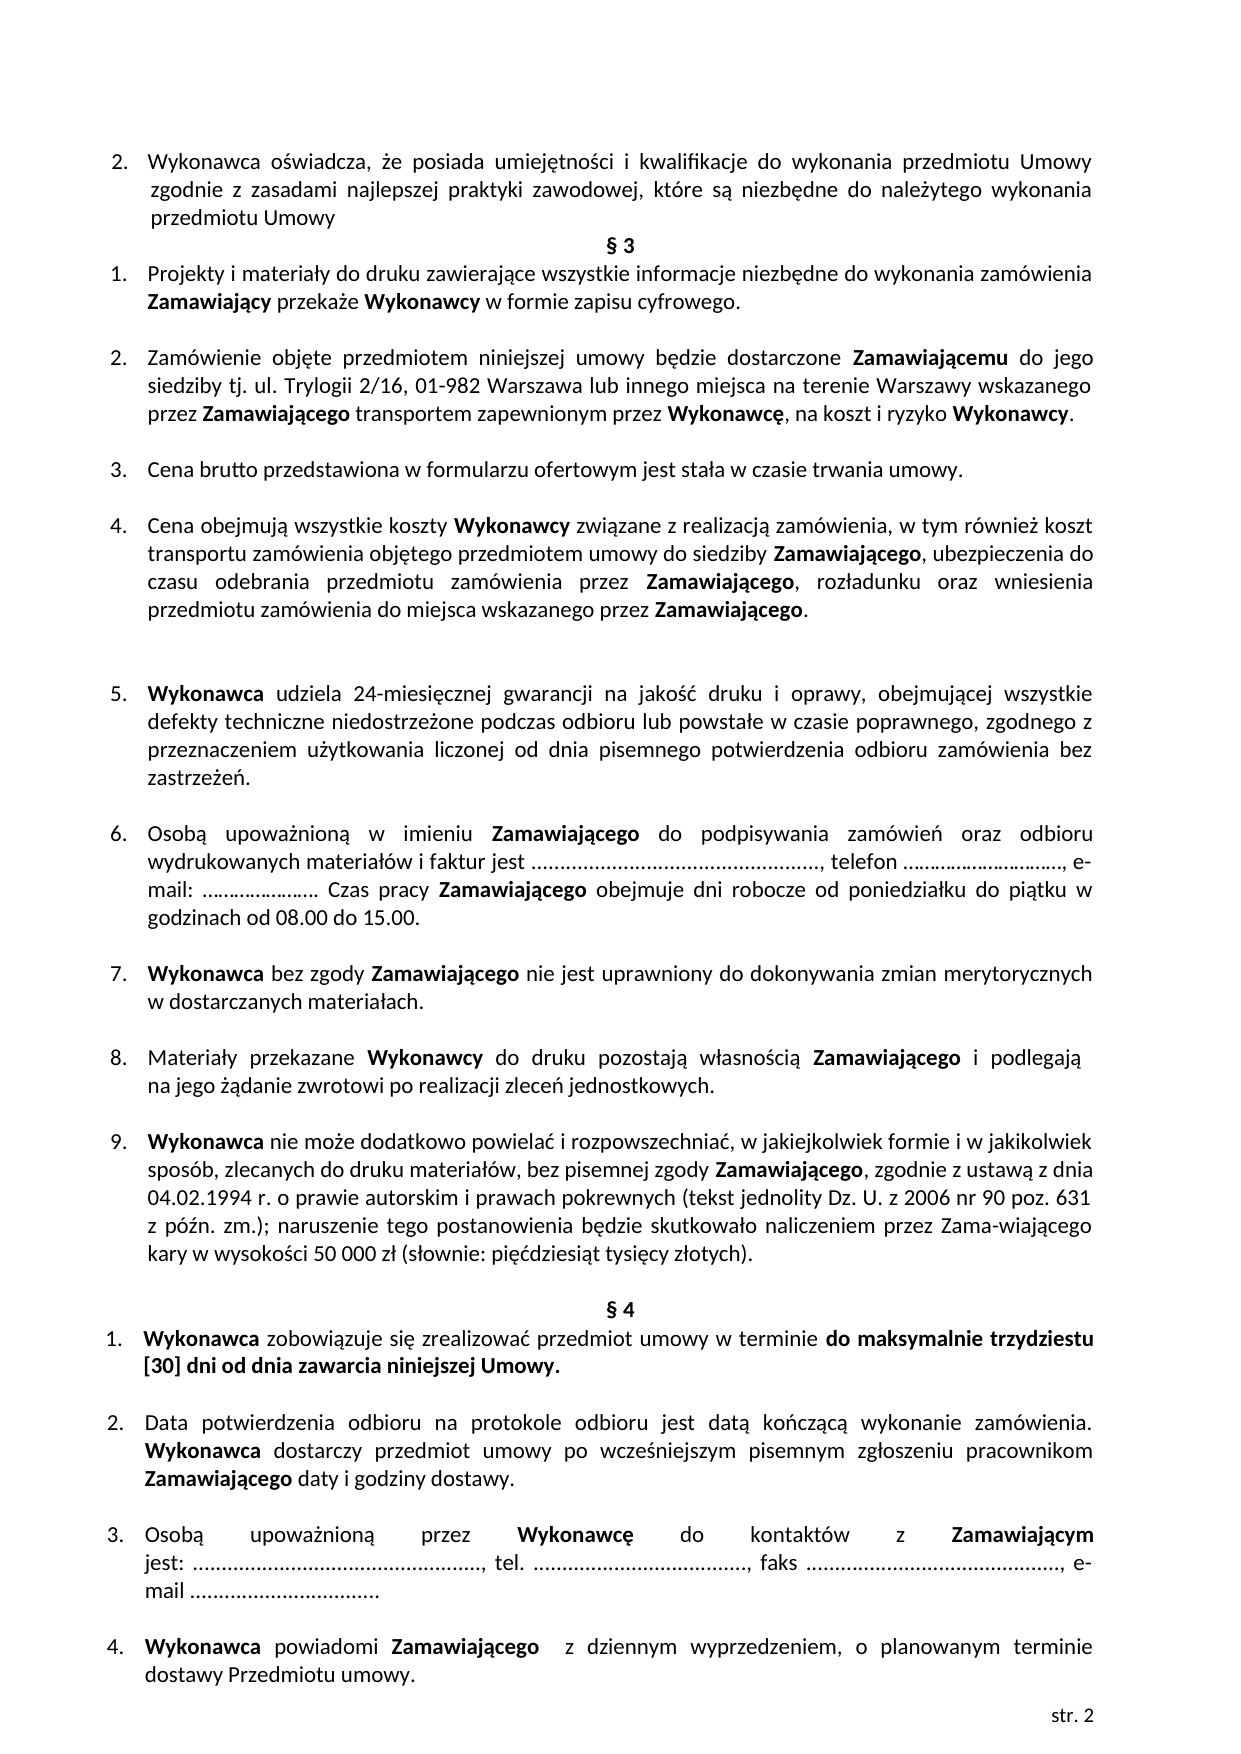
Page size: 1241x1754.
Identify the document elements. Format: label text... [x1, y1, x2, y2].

list Wykonawca oświadcza, że posiada umiejętności i kwalifikacje do wykonania przedmiotu Umowy zgodnie z zasadami najlepszej praktyki zawodowej, które są niezbędne do należytego wykonania przedmiotu Umowy [111, 147, 1094, 231]
list Wykonawca zobowiązuje się zrealizować przedmiot umowy w terminie do maksymalnie trzydziestu [30] dni od dnia zawarcia niniejszej Umowy. [105, 1324, 1094, 1380]
list Osobą upoważnioną w imieniu Zamawiającego do podpisywania zamówień oraz odbioru wydrukowanych materiałów i faktur jest .................................................., telefon …………………………, e-mail: …………………. Czas pracy Zamawiającego obejmuje dni robocze od poniedziałku do piątku w godzinach od 08.00 do 15.00. [110, 819, 1094, 931]
list Osobą upoważnioną przez Wykonawcę do kontaktów z Zamawiającym jest: .................................................., tel. ....................................., faks ............................................, e-mail ................................. [107, 1520, 1094, 1604]
list Materiały przekazane Wykonawcy do druku pozostają własnością Zamawiającego i podlegają na jego żądanie zwrotowi po realizacji zleceń jednostkowych. [110, 1043, 1094, 1099]
list 3 [606, 231, 1094, 259]
list 4 [606, 1296, 1094, 1324]
list Data potwierdzenia odbioru na protokole odbioru jest datą kończącą wykonanie zamówienia. Wykonawca dostarczy przedmiot umowy po wcześniejszym pisemnym zgłoszeniu pracownikom Zamawiającego daty i godziny dostawy. [107, 1408, 1094, 1492]
list Wykonawca nie może dodatkowo powielać i rozpowszechniać, w jakiejkolwiek formie i w jakikolwiek sposób, zlecanych do druku materiałów, bez pisemnej zgody Zamawiającego, zgodnie z ustawą z dnia 04.02.1994 r. o prawie autorskim i prawach pokrewnych (tekst jednolity Dz. U. z 2006 nr 90 poz. 631 z późn. zm.); naruszenie tego postanowienia będzie skutkowało naliczeniem przez Zama-wiającego kary w wysokości 50 000 zł (słownie: pięćdziesiąt tysięcy złotych). [110, 1127, 1094, 1268]
list Wykonawca bez zgody Zamawiającego nie jest uprawniony do dokonywania zmian merytorycznych w dostarczanych materiałach. [110, 959, 1094, 1015]
list Wykonawca powiadomi Zamawiającego z dziennym wyprzedzeniem, o planowanym terminie dostawy Przedmiotu umowy. [107, 1632, 1094, 1688]
list Projekty i materiały do druku zawierające wszystkie informacje niezbędne do wykonania zamówienia Zamawiający przekaże Wykonawcy w formie zapisu cyfrowego. [110, 259, 1094, 315]
list Cena obejmują wszystkie koszty Wykonawcy związane z realizacją zamówienia, w tym również koszt transportu zamówienia objętego przedmiotem umowy do siedziby Zamawiającego, ubezpieczenia do czasu odebrania przedmiotu zamówienia przez Zamawiającego, rozładunku oraz wniesienia przedmiotu zamówienia do miejsca wskazanego przez Zamawiającego. [110, 511, 1094, 623]
list Wykonawca udziela 24-miesięcznej gwarancji na jakość druku i oprawy, obejmującej wszystkie defekty techniczne niedostrzeżone podczas odbioru lub powstałe w czasie poprawnego, zgodnego z przeznaczeniem użytkowania liczonej od dnia pisemnego potwierdzenia odbioru zamówienia bez zastrzeżeń. [110, 679, 1094, 791]
list Zamówienie objęte przedmiotem niniejszej umowy będzie dostarczone Zamawiającemu do jego siedziby tj. ul. Trylogii 2/16, 01-982 Warszawa lub innego miejsca na terenie Warszawy wskazanego przez Zamawiającego transportem zapewnionym przez Wykonawcę, na koszt i ryzyko Wykonawcy. [110, 343, 1094, 427]
list Cena brutto przedstawiona w formularzu ofertowym jest stała w czasie trwania umowy. [110, 455, 1094, 483]
